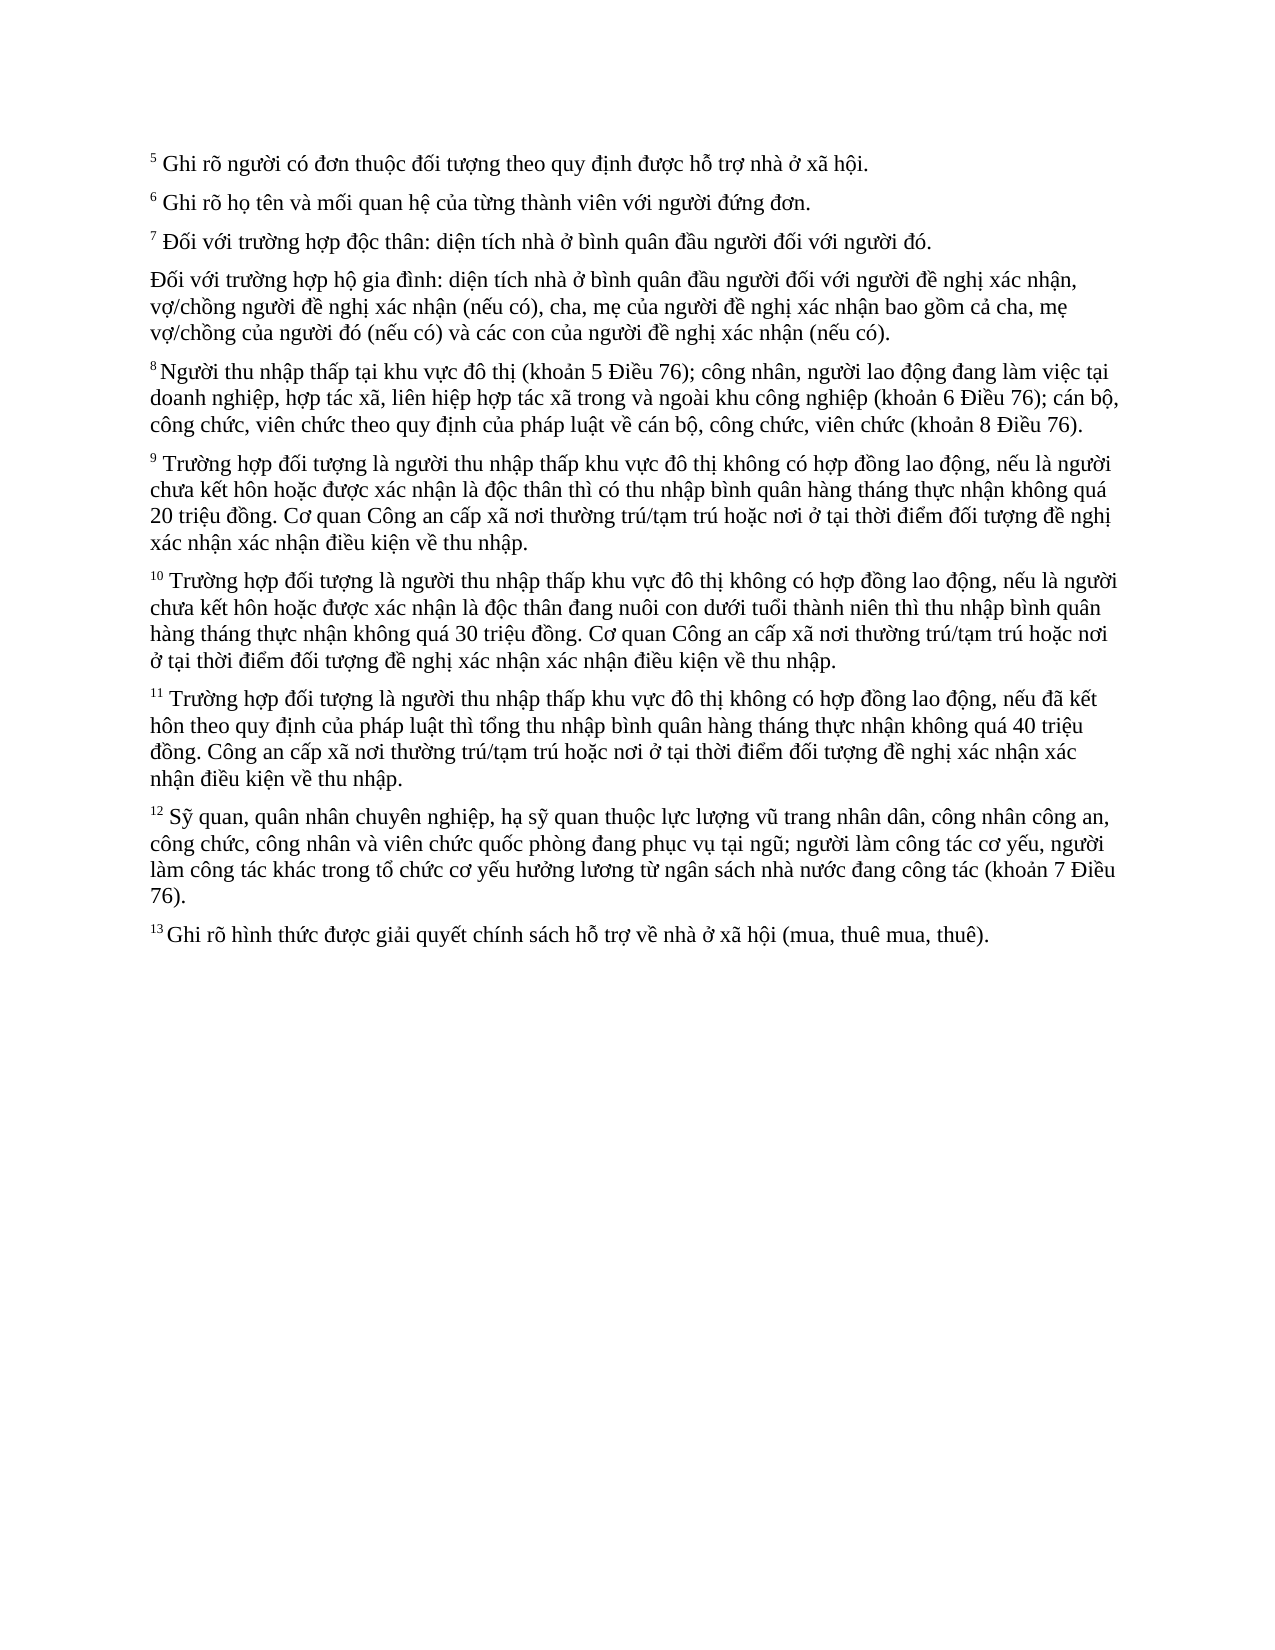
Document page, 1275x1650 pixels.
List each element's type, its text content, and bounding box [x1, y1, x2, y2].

text 11 Trường hợp đối tượng là người thu nhập thấp khu vực đô thị không có hợp đồng lao động, nếu đã kết hôn theo quy định của pháp luật thì tổng thu nhập bình quân hàng tháng thực nhận không quá 40 triệu đồng. Công an cấp xã nơi thường trú/tạm trú hoặc nơi ở tại thời điểm đối tượng đề nghị xác nhận xác nhận điều kiện về thu nhập. [150, 686, 1125, 791]
text 9 Trường hợp đối tượng là người thu nhập thấp khu vực đô thị không có hợp đồng lao động, nếu là người chưa kết hôn hoặc được xác nhận là độc thân thì có thu nhập bình quân hàng tháng thực nhận không quá 20 triệu đồng. Cơ quan Công an cấp xã nơi thường trú/tạm trú hoặc nơi ở tại thời điểm đối tượng đề nghị xác nhận xác nhận điều kiện về thu nhập. [150, 450, 1125, 555]
text 7 Đối với trường hợp độc thân: diện tích nhà ở bình quân đầu người đối với người đó. [150, 228, 1125, 254]
text 5 Ghi rõ người có đơn thuộc đối tượng theo quy định được hỗ trợ nhà ở xã hội. [150, 150, 1125, 176]
text 13 Ghi rõ hình thức được giải quyết chính sách hỗ trợ về nhà ở xã hội (mua, thuê mua, thuê). [150, 921, 1125, 948]
text 10 Trường hợp đối tượng là người thu nhập thấp khu vực đô thị không có hợp đồng lao động, nếu là người chưa kết hôn hoặc được xác nhận là độc thân đang nuôi con dưới tuổi thành niên thì thu nhập bình quân hàng tháng thực nhận không quá 30 triệu đồng. Cơ quan Công an cấp xã nơi thường trú/tạm trú hoặc nơi ở tại thời điểm đối tượng đề nghị xác nhận xác nhận điều kiện về thu nhập. [150, 568, 1125, 673]
text Đối với trường hợp hộ gia đình: diện tích nhà ở bình quân đầu người đối với người đề nghị xác nhận, vợ/chồng người đề nghị xác nhận (nếu có), cha, mẹ của người đề nghị xác nhận bao gồm cả cha, mẹ vợ/chồng của người đó (nếu có) và các con của người đề nghị xác nhận (nếu có). [150, 267, 1125, 346]
text 8 Người thu nhập thấp tại khu vực đô thị (khoản 5 Điều 76); công nhân, người lao động đang làm việc tại doanh nghiệp, hợp tác xã, liên hiệp hợp tác xã trong và ngoài khu công nghiệp (khoản 6 Điều 76); cán bộ, công chức, viên chức theo quy định của pháp luật về cán bộ, công chức, viên chức (khoản 8 Điều 76). [150, 358, 1125, 437]
text 12 Sỹ quan, quân nhân chuyên nghiệp, hạ sỹ quan thuộc lực lượng vũ trang nhân dân, công nhân công an, công chức, công nhân và viên chức quốc phòng đang phục vụ tại ngũ; người làm công tác cơ yếu, người làm công tác khác trong tổ chức cơ yếu hưởng lương từ ngân sách nhà nước đang công tác (khoản 7 Điều 76). [150, 803, 1125, 909]
text 6 Ghi rõ họ tên và mối quan hệ của từng thành viên với người đứng đơn. [150, 189, 1125, 215]
